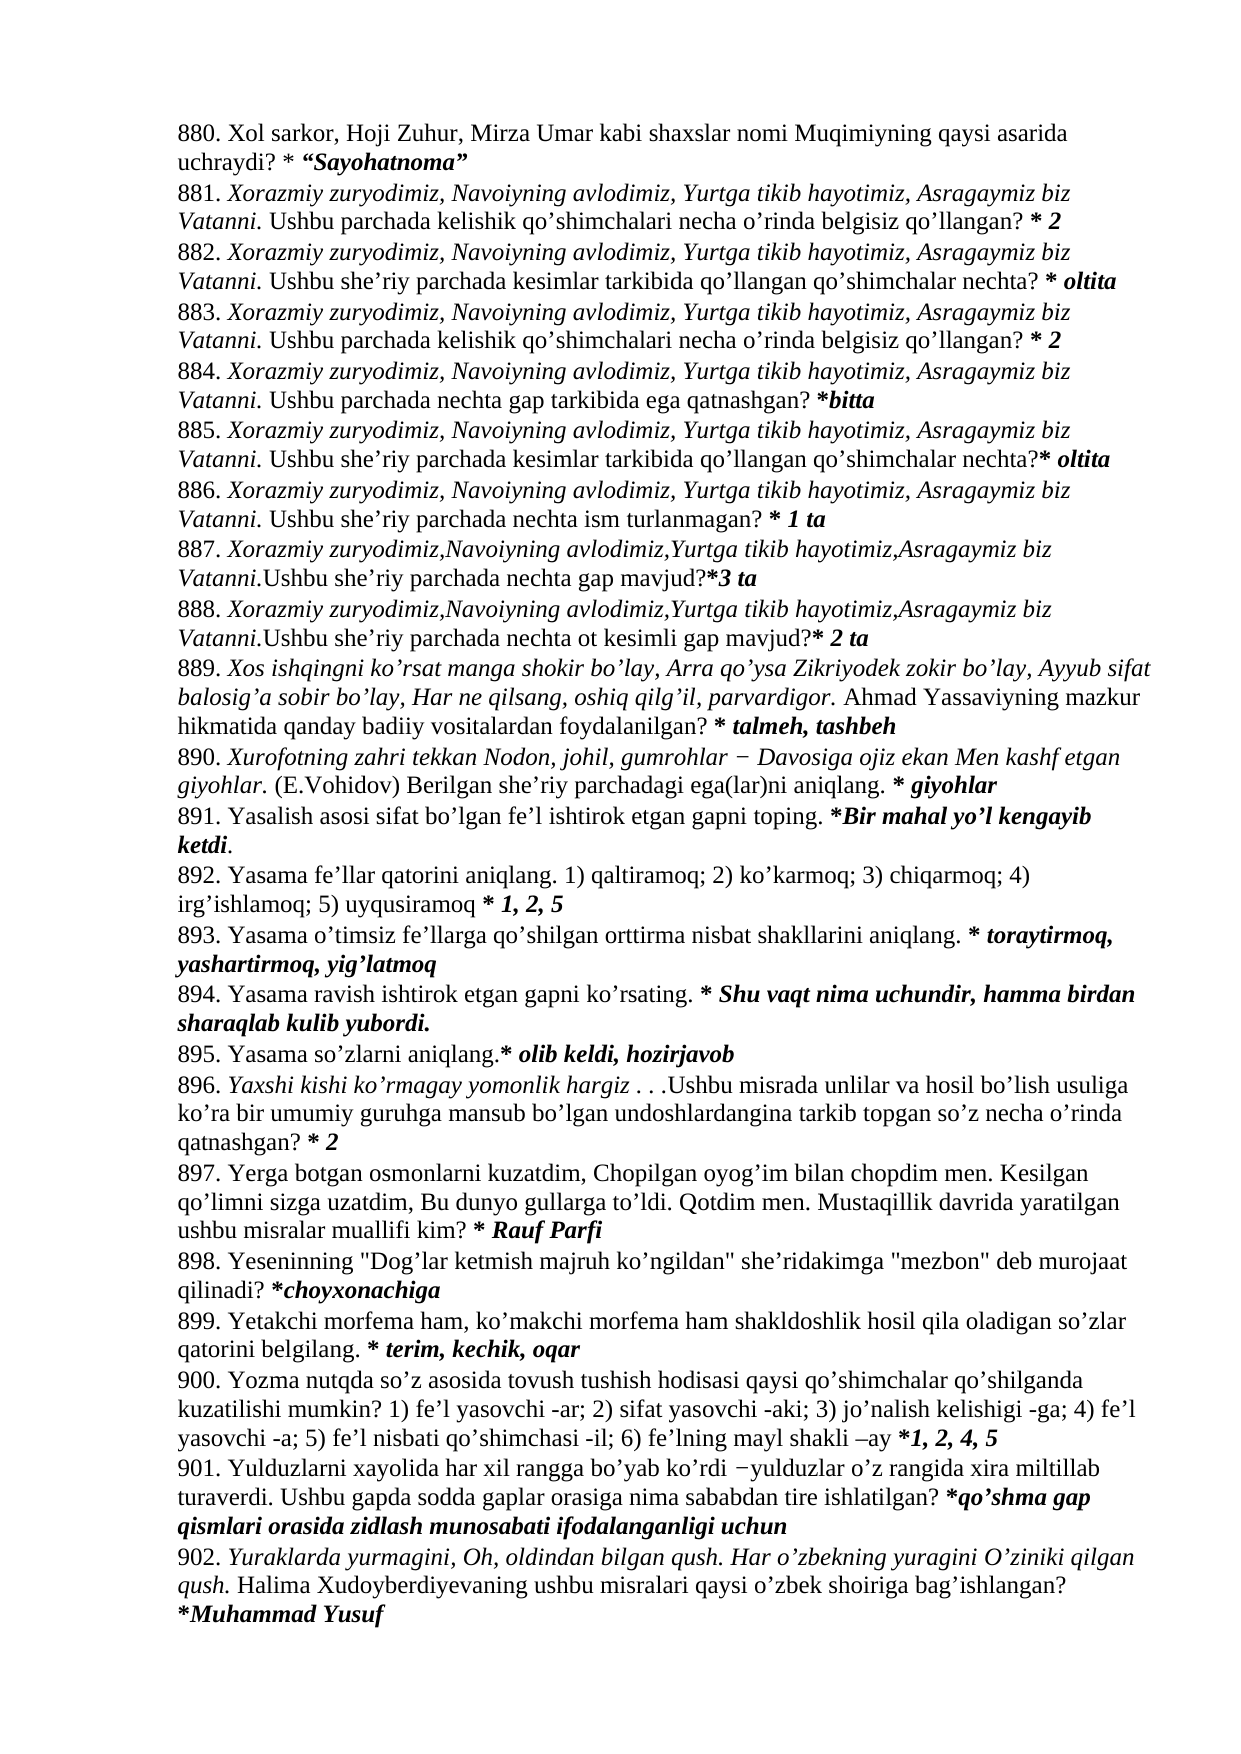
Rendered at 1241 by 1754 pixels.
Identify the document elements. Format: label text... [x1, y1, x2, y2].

text 880. Xol sarkor, Hoji Zuhur, Mirza Umar kabi shaxslar nomi Muqimiyning qaysi asarida uchraydi? * “Sayohatnoma” [177, 118, 1152, 176]
text 891. Yasalish asosi sifat bo’lgan fe’l ishtirok etgan gapni toping. *Bir mahal yo’l kengayib ketdi. [177, 801, 1152, 859]
text 885. Xorazmiy zuryodimiz, Navoiyning avlodimiz, Yurtga tikib hayotimiz, Asragaymiz biz Vatanni. Ushbu she’riy parchada kesimlar tarkibida qo’llangan qo’shimchalar nechta?* oltita [177, 416, 1152, 473]
text 893. Yasama o’timsiz fe’llarga qo’shilgan orttirma nisbat shakllarini aniqlang. * toraytirmoq, yashartirmoq, yig’latmoq [177, 920, 1152, 978]
text 894. Yasama ravish ishtirok etgan gapni ko’rsating. * Shu vaqt nima uchundir, hamma birdan sharaqlab kulib yubordi. [177, 979, 1152, 1037]
text 881. Xorazmiy zuryodimiz, Navoiyning avlodimiz, Yurtga tikib hayotimiz, Asragaymiz biz Vatanni. Ushbu parchada kelishik qo’shimchalari necha o’rinda belgisiz qo’llangan? * 2 [177, 178, 1152, 235]
text 882. Xorazmiy zuryodimiz, Navoiyning avlodimiz, Yurtga tikib hayotimiz, Asragaymiz biz Vatanni. Ushbu she’riy parchada kesimlar tarkibida qo’llangan qo’shimchalar nechta? * oltita [177, 237, 1152, 294]
text 886. Xorazmiy zuryodimiz, Navoiyning avlodimiz, Yurtga tikib hayotimiz, Asragaymiz biz Vatanni. Ushbu she’riy parchada nechta ism turlanmagan? * 1 ta [177, 475, 1152, 532]
text 888. Xorazmiy zuryodimiz,Navoiyning avlodimiz,Yurtga tikib hayotimiz,Asragaymiz biz Vatanni.Ushbu she’riy parchada nechta ot kesimli gap mavjud?* 2 ta [177, 594, 1152, 651]
text 900. Yozma nutqda so’z asosida tovush tushish hodisasi qaysi qo’shimchalar qo’shilganda kuzatilishi mumkin? 1) fe’l yasovchi -ar; 2) sifat yasovchi -aki; 3) jo’nalish kelishigi -ga; 4) fe’l yasovchi -a; 5) fe’l nisbati qo’shimchasi -il; 6) fe’lning mayl shakli –ay *1, 2, 4, 5 [177, 1365, 1152, 1451]
text 897. Yerga botgan osmonlarni kuzatdim, Chopilgan oyog’im bilan chopdim men. Kesilgan qo’limni sizga uzatdim, Bu dunyo gullarga to’ldi. Qotdim men. Mustaqillik davrida yaratilgan ushbu misralar muallifi kim? * Rauf Parfi [177, 1158, 1152, 1244]
text 899. Yetakchi morfema ham, ko’makchi morfema ham shakldoshlik hosil qila oladigan so’zlar qatorini belgilang. * terim, kechik, oqar [177, 1306, 1152, 1363]
text 887. Xorazmiy zuryodimiz,Navoiyning avlodimiz,Yurtga tikib hayotimiz,Asragaymiz biz Vatanni.Ushbu she’riy parchada nechta gap mavjud?*3 ta [177, 534, 1152, 592]
text 895. Yasama so’zlarni aniqlang.* olib keldi, hozirjavob [177, 1039, 1152, 1068]
text 902. Yuraklarda yurmagini, Oh, oldindan bilgan qush. Har o’zbekning yuragini O’ziniki qilgan qush. Halima Xudoyberdiyevaning ushbu misralari qaysi o’zbek shoiriga bag’ishlangan? *Muhammad Yusuf [177, 1542, 1152, 1628]
text 890. Xurofotning zahri tekkan Nodon, johil, gumrohlar − Davosiga ojiz ekan Men kashf etgan giyohlar. (E.Vohidov) Berilgan she’riy parchadagi ega(lar)ni aniqlang. * giyohlar [177, 742, 1152, 799]
text 901. Yulduzlarni xayolida har xil rangga bo’yab ko’rdi −yulduzlar o’z rangida xira miltillab turaverdi. Ushbu gapda sodda gaplar orasiga nima sababdan tire ishlatilgan? *qo’shma gap qismlari orasida zidlash munosabati ifodalanganligi uchun [177, 1453, 1152, 1540]
text 889. Xos ishqingni ko’rsat manga shokir bo’lay, Arra qo’ysa Zikriyodek zokir bo’lay, Ayyub sifat balosig’a sobir bo’lay, Har ne qilsang, oshiq qilg’il, parvardigor. Ahmad Yassaviyning mazkur hikmatida qanday badiiy vositalardan foydalanilgan? * talmeh, tashbeh [177, 653, 1152, 740]
text 884. Xorazmiy zuryodimiz, Navoiyning avlodimiz, Yurtga tikib hayotimiz, Asragaymiz biz Vatanni. Ushbu parchada nechta gap tarkibida ega qatnashgan? *bitta [177, 356, 1152, 413]
text 896. Yaxshi kishi ko’rmagay yomonlik hargiz . . .Ushbu misrada unlilar va hosil bo’lish usuliga ko’ra bir umumiy guruhga mansub bo’lgan undoshlardangina tarkib topgan so’z necha o’rinda qatnashgan? * 2 [177, 1070, 1152, 1156]
text 883. Xorazmiy zuryodimiz, Navoiyning avlodimiz, Yurtga tikib hayotimiz, Asragaymiz biz Vatanni. Ushbu parchada kelishik qo’shimchalari necha o’rinda belgisiz qo’llangan? * 2 [177, 297, 1152, 354]
text 898. Yeseninning "Dog’lar ketmish majruh ko’ngildan" she’ridakimga "mezbon" deb murojaat qilinadi? *choyxonachiga [177, 1246, 1152, 1304]
text 892. Yasama fe’llar qatorini aniqlang. 1) qaltiramoq; 2) ko’karmoq; 3) chiqarmoq; 4) irg’ishlamoq; 5) uyqusiramoq * 1, 2, 5 [177, 861, 1152, 918]
